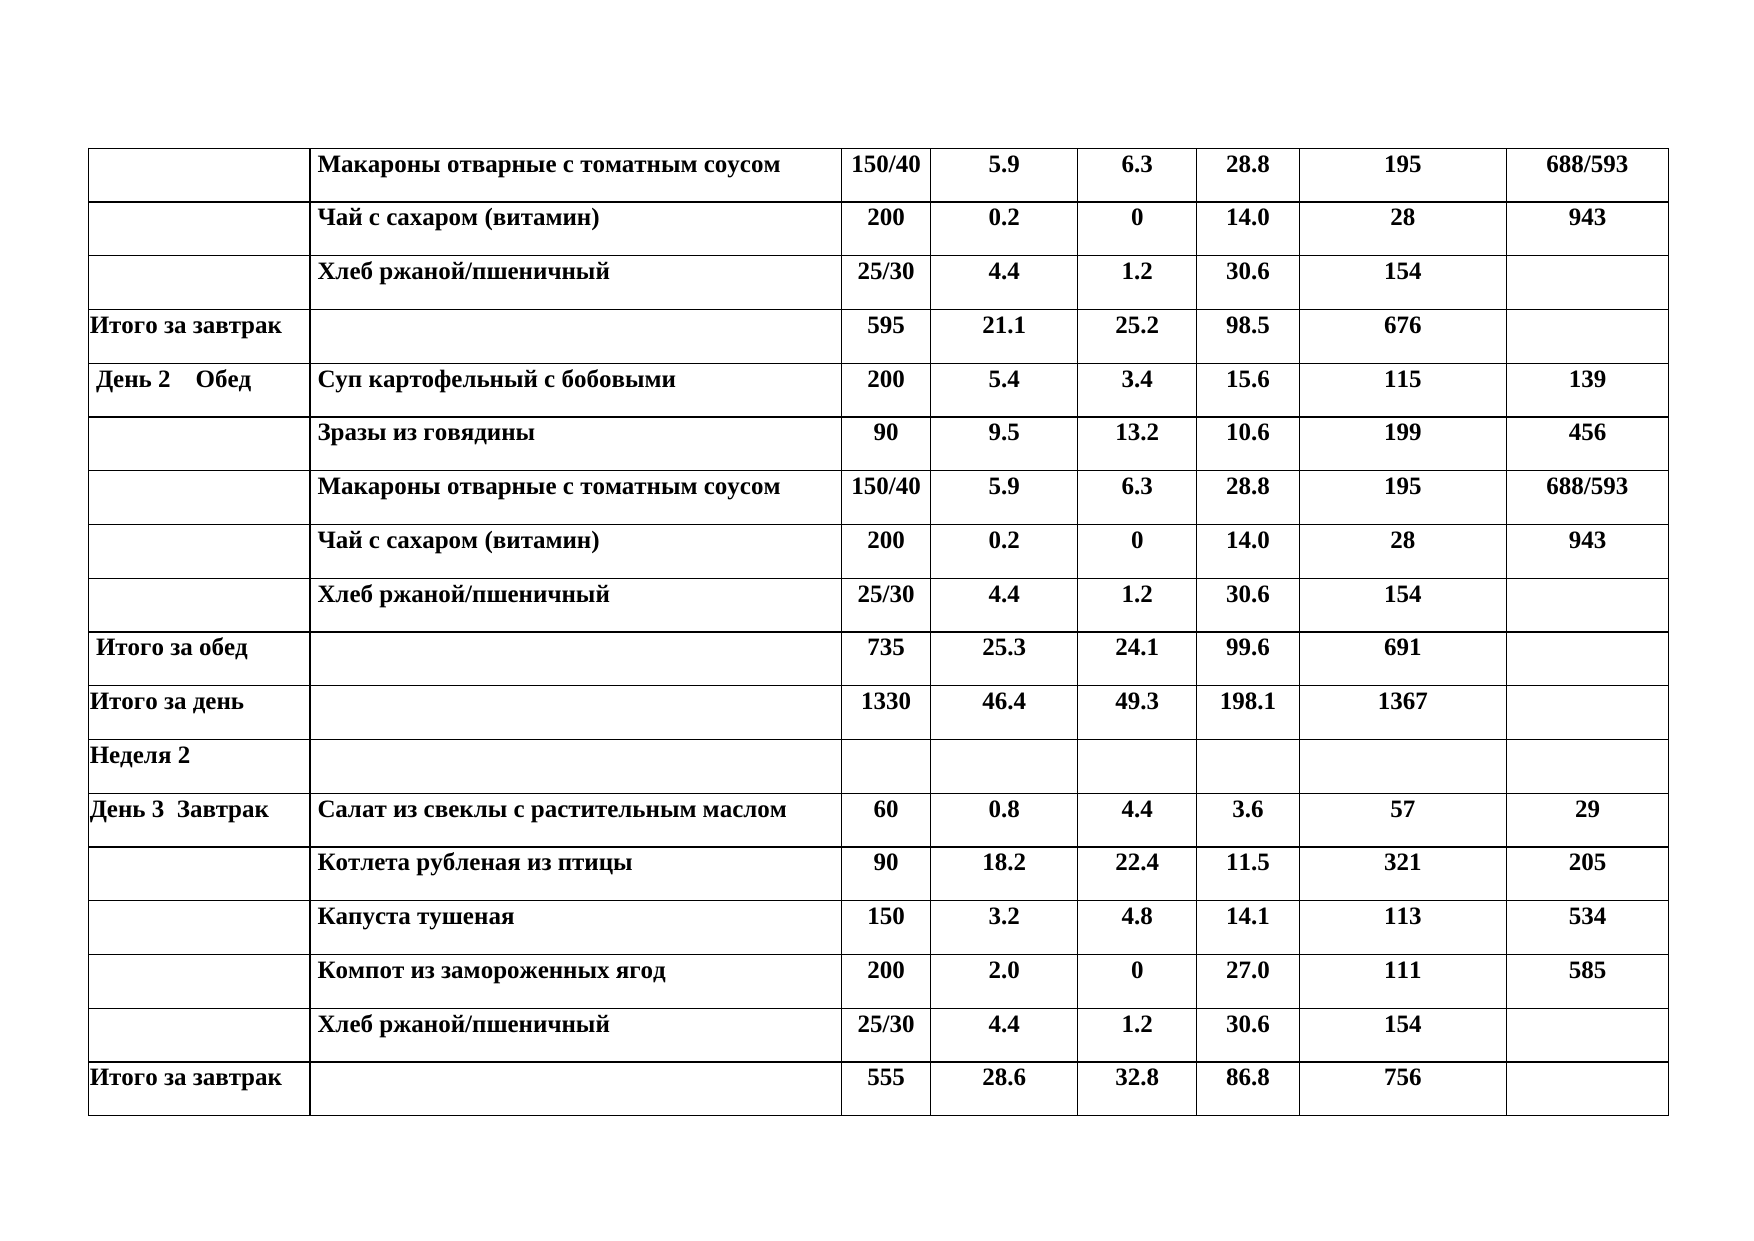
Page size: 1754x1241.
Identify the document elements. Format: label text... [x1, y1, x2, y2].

table_cell 28.8 [1197, 471, 1299, 524]
table_cell 22.4 [1078, 848, 1196, 900]
table_cell 943 [1507, 525, 1668, 578]
table_cell [311, 1063, 841, 1115]
table_cell 585 [1507, 955, 1668, 1008]
table_cell [1507, 579, 1668, 631]
table_cell Итого за день [89, 686, 309, 739]
table_cell 534 [1507, 901, 1668, 954]
table_cell [311, 633, 841, 685]
table_cell [311, 686, 841, 739]
table_cell 99.6 [1197, 633, 1299, 685]
table_cell 154 [1300, 1009, 1506, 1061]
table_cell 676 [1300, 310, 1506, 363]
table_cell Итого за завтрак [89, 310, 309, 363]
table_cell 86.8 [1197, 1063, 1299, 1115]
table_cell 195 [1300, 149, 1506, 201]
table_cell 46.4 [931, 686, 1077, 739]
table_cell 30.6 [1197, 256, 1299, 309]
table_cell 28 [1300, 525, 1506, 578]
table_cell 21.1 [931, 310, 1077, 363]
table_cell 139 [1507, 364, 1668, 416]
table_cell 1.2 [1078, 256, 1196, 309]
table_cell [1507, 1063, 1668, 1115]
table_cell Зразы из говядины [311, 418, 841, 470]
table_cell [89, 471, 309, 524]
table_cell 4.4 [931, 256, 1077, 309]
table_cell 1330 [842, 686, 930, 739]
table_cell Хлеб ржаной/пшеничный [311, 579, 841, 631]
table_cell 0.2 [931, 203, 1077, 255]
table_cell 9.5 [931, 418, 1077, 470]
table_cell 24.1 [1078, 633, 1196, 685]
table_cell 0.8 [931, 794, 1077, 846]
table_cell 321 [1300, 848, 1506, 900]
table_cell День 2 Обед [89, 364, 309, 416]
table_cell 11.5 [1197, 848, 1299, 900]
table_cell 205 [1507, 848, 1668, 900]
table_cell 28.8 [1197, 149, 1299, 201]
table_cell 49.3 [1078, 686, 1196, 739]
table_cell 198.1 [1197, 686, 1299, 739]
table_cell 0 [1078, 203, 1196, 255]
table_cell 6.3 [1078, 471, 1196, 524]
table_cell Компот из замороженных ягод [311, 955, 841, 1008]
table_cell [1197, 740, 1299, 793]
table_cell Макароны отварные с томатным соусом [311, 471, 841, 524]
table_cell 756 [1300, 1063, 1506, 1115]
table_cell 150/40 [842, 471, 930, 524]
table_cell [311, 310, 841, 363]
table_cell Хлеб ржаной/пшеничный [311, 1009, 841, 1061]
table_cell Макароны отварные с томатным соусом [311, 149, 841, 201]
table_cell [89, 848, 309, 900]
table_cell [1507, 740, 1668, 793]
table_cell [89, 579, 309, 631]
table_cell 3.2 [931, 901, 1077, 954]
table_cell 1367 [1300, 686, 1506, 739]
table_cell 98.5 [1197, 310, 1299, 363]
table_cell [1507, 633, 1668, 685]
table_cell [89, 955, 309, 1008]
table_cell [1507, 256, 1668, 309]
table_cell 3.6 [1197, 794, 1299, 846]
table_cell 57 [1300, 794, 1506, 846]
table_cell 688/593 [1507, 149, 1668, 201]
table_cell 200 [842, 203, 930, 255]
table_cell 15.6 [1197, 364, 1299, 416]
table_cell [311, 740, 841, 793]
table_cell 691 [1300, 633, 1506, 685]
table_cell 200 [842, 525, 930, 578]
table_cell Капуста тушеная [311, 901, 841, 954]
table_cell Хлеб ржаной/пшеничный [311, 256, 841, 309]
table_cell 28 [1300, 203, 1506, 255]
table_cell [1078, 740, 1196, 793]
table_cell 943 [1507, 203, 1668, 255]
table_cell 25.2 [1078, 310, 1196, 363]
table_cell 30.6 [1197, 1009, 1299, 1061]
table_cell Чай с сахаром (витамин) [311, 525, 841, 578]
table_cell 5.4 [931, 364, 1077, 416]
table_cell 4.4 [1078, 794, 1196, 846]
table_cell [89, 149, 309, 201]
table_cell [89, 418, 309, 470]
table_cell 595 [842, 310, 930, 363]
table_cell 13.2 [1078, 418, 1196, 470]
table_cell 25/30 [842, 1009, 930, 1061]
table_cell 111 [1300, 955, 1506, 1008]
table_cell 90 [842, 848, 930, 900]
table_cell 14.0 [1197, 525, 1299, 578]
table_cell 30.6 [1197, 579, 1299, 631]
table_cell 555 [842, 1063, 930, 1115]
table_cell [842, 740, 930, 793]
table_cell 4.4 [931, 579, 1077, 631]
table_cell 200 [842, 364, 930, 416]
table_cell [1507, 1009, 1668, 1061]
table_cell 0 [1078, 955, 1196, 1008]
table_cell [1507, 686, 1668, 739]
table_cell 18.2 [931, 848, 1077, 900]
table_cell 456 [1507, 418, 1668, 470]
table_cell 28.6 [931, 1063, 1077, 1115]
table_cell 2.0 [931, 955, 1077, 1008]
table_cell Суп картофельный с бобовыми [311, 364, 841, 416]
table_cell Итого за обед [89, 633, 309, 685]
table_cell 154 [1300, 256, 1506, 309]
table_cell [89, 256, 309, 309]
table_cell 5.9 [931, 471, 1077, 524]
table_cell 0.2 [931, 525, 1077, 578]
table_cell [89, 203, 309, 255]
table_cell 27.0 [1197, 955, 1299, 1008]
table_cell 60 [842, 794, 930, 846]
table_cell [89, 525, 309, 578]
table_cell [89, 901, 309, 954]
table_cell Чай с сахаром (витамин) [311, 203, 841, 255]
table_cell 1.2 [1078, 579, 1196, 631]
table_cell 150/40 [842, 149, 930, 201]
table_cell [89, 1009, 309, 1061]
table_cell [1300, 740, 1506, 793]
table_cell 25/30 [842, 256, 930, 309]
table_cell 0 [1078, 525, 1196, 578]
table_cell 195 [1300, 471, 1506, 524]
table_cell 1.2 [1078, 1009, 1196, 1061]
table_cell 10.6 [1197, 418, 1299, 470]
table_cell 115 [1300, 364, 1506, 416]
table_cell [1507, 310, 1668, 363]
table_cell 154 [1300, 579, 1506, 631]
table_cell 199 [1300, 418, 1506, 470]
table_cell 200 [842, 955, 930, 1008]
table_cell Итого за завтрак [89, 1063, 309, 1115]
table_cell 5.9 [931, 149, 1077, 201]
table_cell 3.4 [1078, 364, 1196, 416]
table_cell Неделя 2 [89, 740, 309, 793]
table_cell 90 [842, 418, 930, 470]
table_cell Салат из свеклы с растительным маслом [311, 794, 841, 846]
table_cell 113 [1300, 901, 1506, 954]
table_cell [931, 740, 1077, 793]
table_cell 14.0 [1197, 203, 1299, 255]
table_cell 4.4 [931, 1009, 1077, 1061]
table_cell 688/593 [1507, 471, 1668, 524]
table_cell 150 [842, 901, 930, 954]
table_cell 29 [1507, 794, 1668, 846]
table_cell 32.8 [1078, 1063, 1196, 1115]
table_cell 735 [842, 633, 930, 685]
table_cell 25/30 [842, 579, 930, 631]
table_cell 14.1 [1197, 901, 1299, 954]
table_cell Котлета рубленая из птицы [311, 848, 841, 900]
table_cell 4.8 [1078, 901, 1196, 954]
table_cell 25.3 [931, 633, 1077, 685]
table_cell 6.3 [1078, 149, 1196, 201]
table_cell День 3 Завтрак [89, 794, 309, 846]
